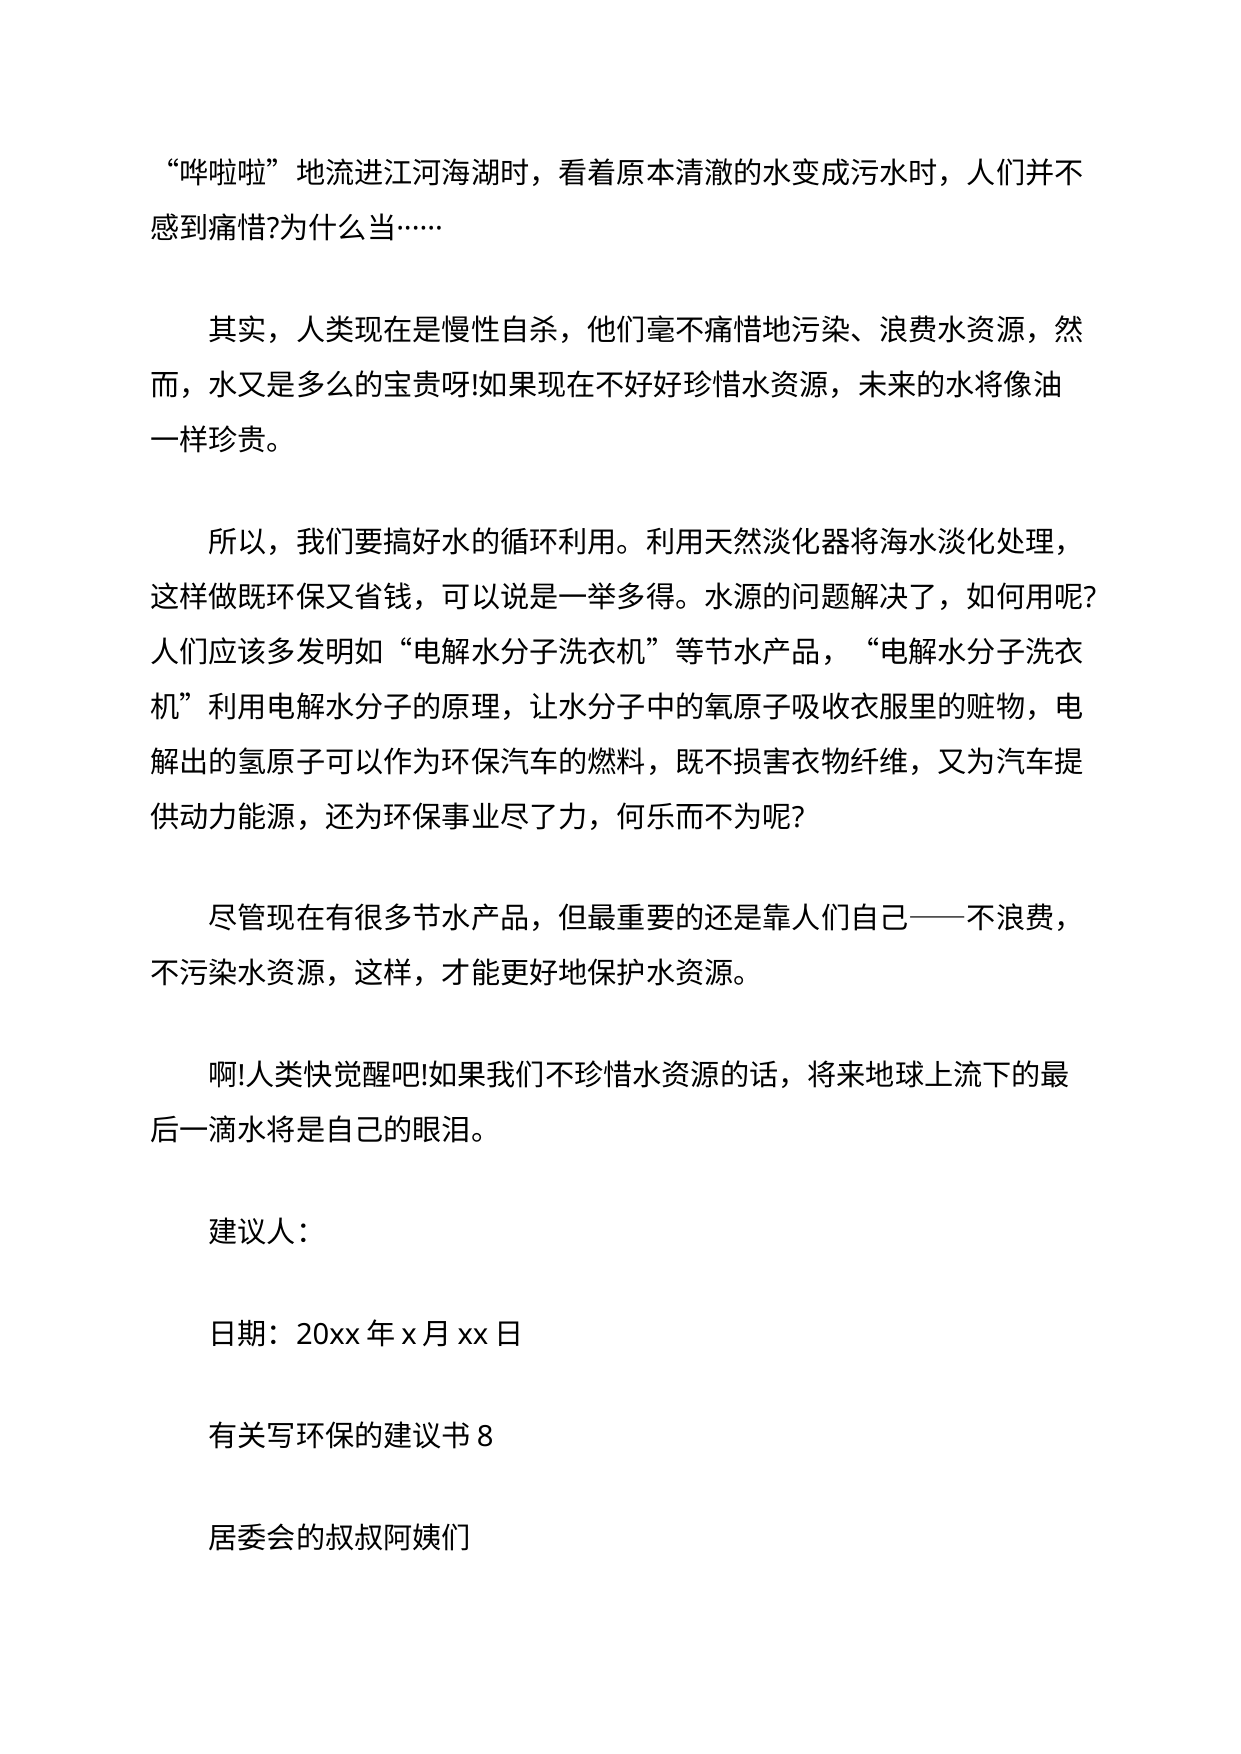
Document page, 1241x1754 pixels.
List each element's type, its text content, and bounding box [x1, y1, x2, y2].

text 建议人： [150, 1208, 1090, 1251]
text 啊!人类快觉醒吧!如果我们不珍惜水资源的话，将来地球上流下的最后一滴水将是自己的眼泪。 [150, 1052, 1090, 1149]
text 尽管现在有很多节水产品，但最重要的还是靠人们自己——不浪费，不污染水资源，这样，才能更好地保护水资源。 [150, 895, 1090, 992]
text 有关写环保的建议书8 [150, 1412, 1090, 1455]
text 所以，我们要搞好水的循环利用。利用天然淡化器将海水淡化处理，这样做既环保又省钱，可以说是一举多得。水源的问题解决了，如何用呢?人们应该多发明如“电解水分子洗衣机”等节水产品，“电解水分子洗衣机”利用电解水分子的原理，让水分子中的氧原子吸收衣服里的赃物，电解出的氢原子可以作为环保汽车的燃料，既不损害衣物纤维，又为汽车提供动力能源，还为环保事业尽了力，何乐而不为呢? [150, 518, 1090, 836]
text 其实，人类现在是慢性自杀，他们毫不痛惜地污染、浪费水资源，然而，水又是多么的宝贵呀!如果现在不好好珍惜水资源，未来的水将像油一样珍贵。 [150, 307, 1090, 459]
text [150, 150, 1090, 247]
text 日期：20xx年x月xx日 [150, 1310, 1090, 1353]
text 居委会的叔叔阿姨们 [150, 1514, 1090, 1557]
